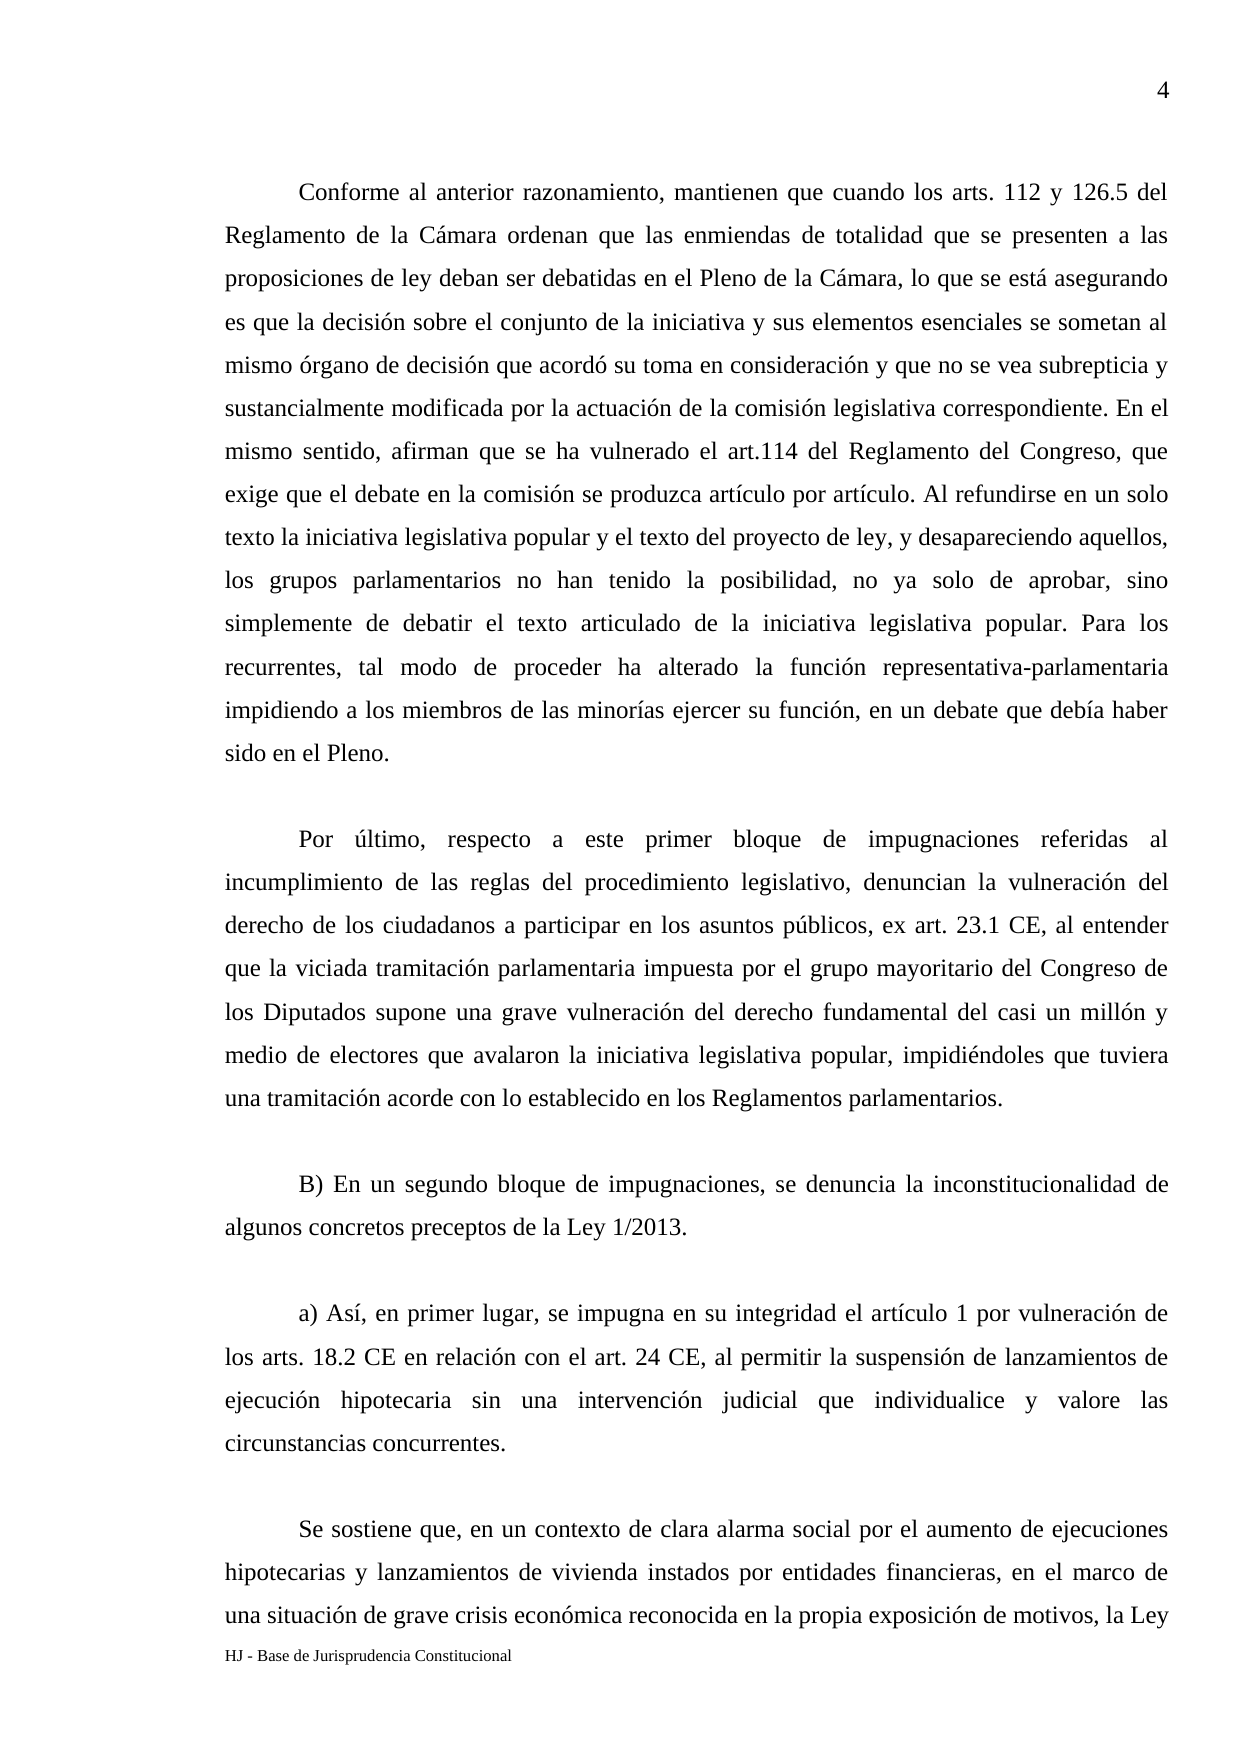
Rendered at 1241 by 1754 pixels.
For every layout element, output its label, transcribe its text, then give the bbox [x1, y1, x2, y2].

text B) En un segundo bloque de impugnaciones, se denuncia la inconstitucionalidad de algunos concretos preceptos de la Ley 1/2013. [224, 1169, 1169, 1241]
text a) Así, en primer lugar, se impugna en su integridad el artículo 1 por vulneración de los arts. 18.2 CE en relación con el art. 24 CE, al permitir la suspensión de lanzamientos de ejecución hipotecaria sin una intervención judicial que individualice y valore las circunstancias concurrentes. [224, 1298, 1169, 1457]
text Por último, respecto a este primer bloque de impugnaciones referidas al incumplimiento de las reglas del procedimiento legislativo, denuncian la vulneración del derecho de los ciudadanos a participar en los asuntos públicos, ex art. 23.1 CE, al entender que la viciada tramitación parlamentaria impuesta por el grupo mayoritario del Congreso de los Diputados supone una grave vulneración del derecho fundamental del casi un millón y medio de electores que avalaron la iniciativa legislativa popular, impidiéndoles que tuviera una tramitación acorde con lo establecido en los Reglamentos parlamentarios. [224, 824, 1169, 1112]
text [224, 1514, 1169, 1629]
text Conforme al anterior razonamiento, mantienen que cuando los arts. 112 y 126.5 del Reglamento de la Cámara ordenan que las enmiendas de totalidad que se presenten a las proposiciones de ley deban ser debatidas en el Pleno de la Cámara, lo que se está asegurando es que la decisión sobre el conjunto de la iniciativa y sus elementos esenciales se sometan al mismo órgano de decisión que acordó su toma en consideración y que no se vea subrepticia y sustancialmente modificada por la actuación de la comisión legislativa correspondiente. En el mismo sentido, afirman que se ha vulnerado el art.114 del Reglamento del Congreso, que exige que el debate en la comisión se produzca artículo por artículo. Al refundirse en un solo texto la iniciativa legislativa popular y el texto del proyecto de ley, y desapareciendo aquellos, los grupos parlamentarios no han tenido la posibilidad, no ya solo de aprobar, sino simplemente de debatir el texto articulado de la iniciativa legislativa popular. Para los recurrentes, tal modo de proceder ha alterado la función representativa-parlamentaria impidiendo a los miembros de las minorías ejercer su función, en un debate que debía haber sido en el Pleno. [224, 177, 1169, 767]
